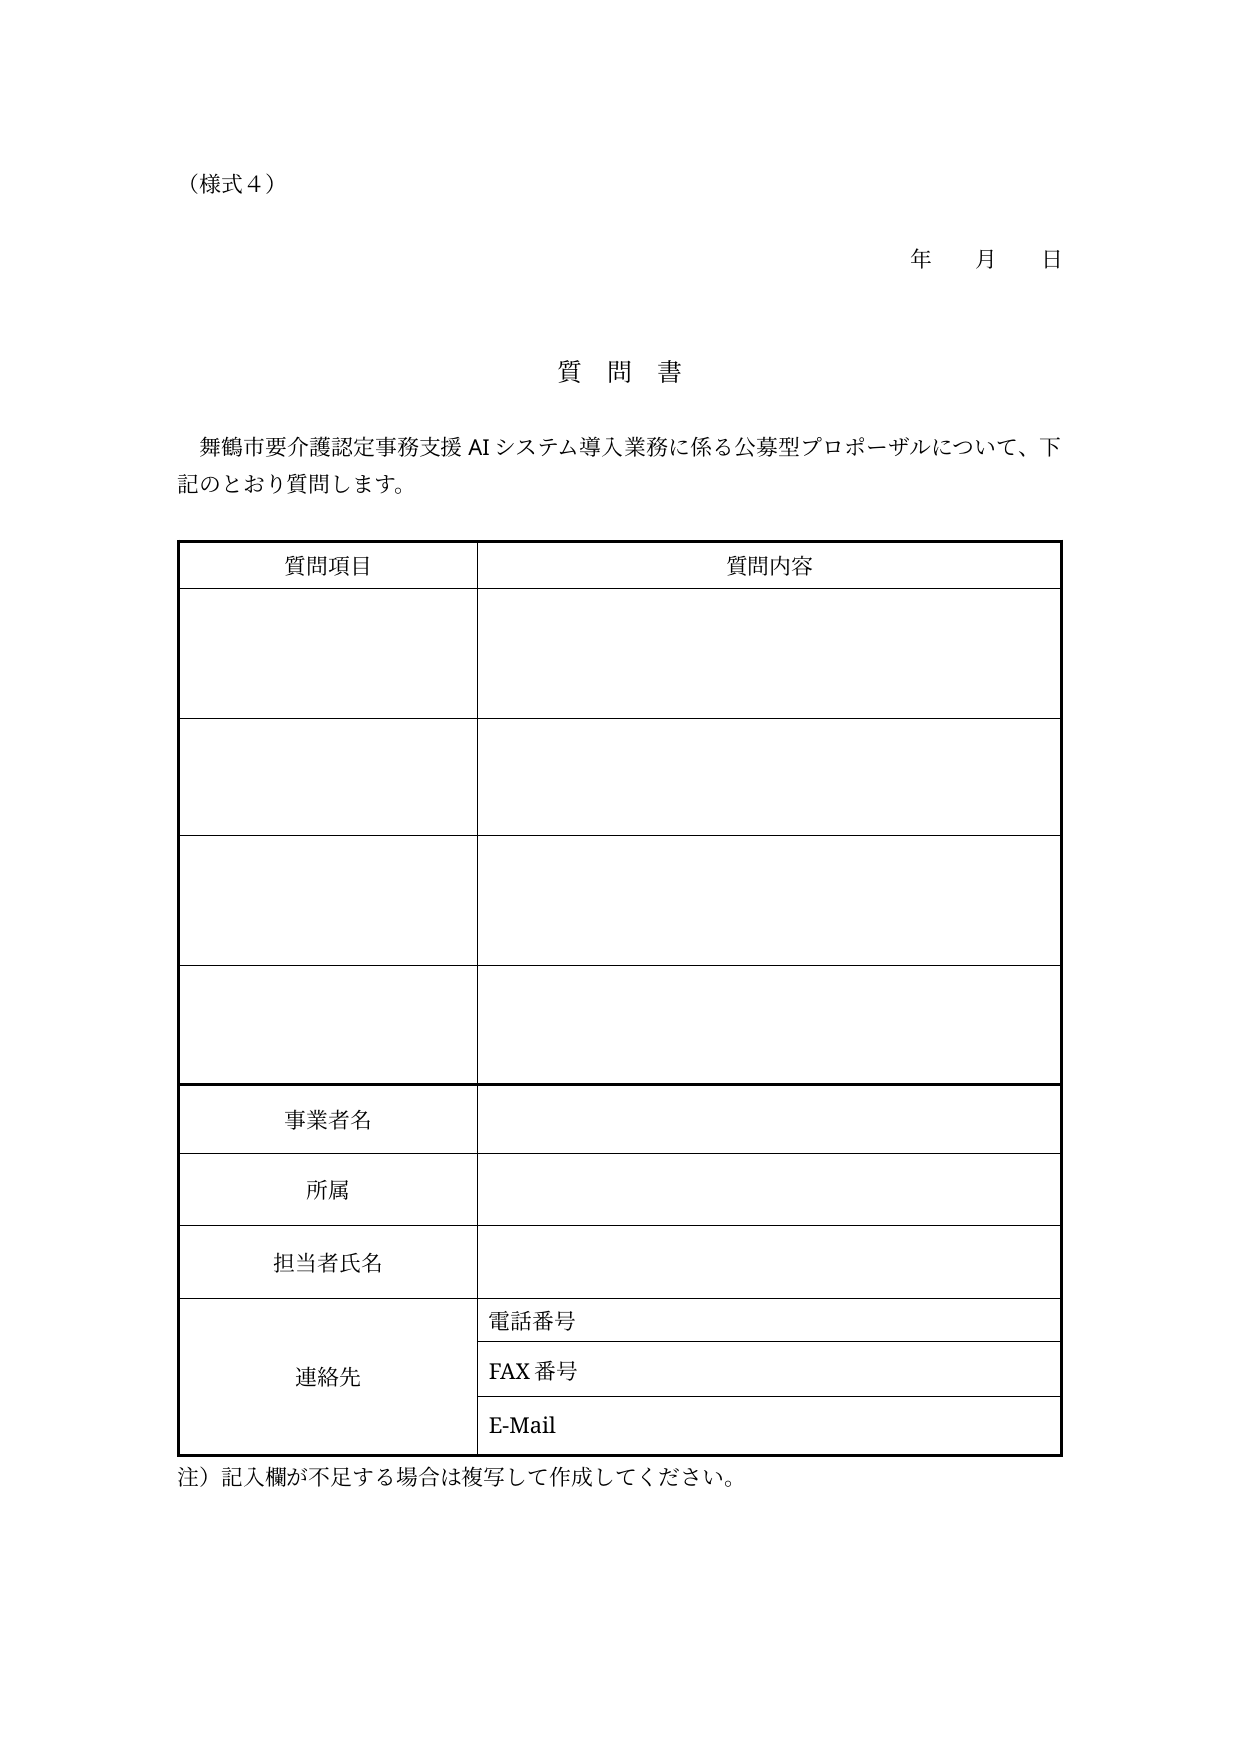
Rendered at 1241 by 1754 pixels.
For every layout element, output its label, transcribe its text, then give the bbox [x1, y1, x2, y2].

text 年 月 日 [177, 239, 1063, 277]
table_cell [478, 1086, 1060, 1153]
table_cell E-Mail [478, 1397, 1060, 1454]
table_cell [180, 719, 477, 834]
text 舞鶴市要介護認定事務支援AIシステム導入業務に係る公募型プロポーザルについて、下記のとおり質問します。 [177, 427, 1063, 502]
table_cell 事業者名 [180, 1086, 477, 1153]
table_cell 担当者氏名 [180, 1226, 477, 1297]
table_cell [180, 966, 477, 1083]
table_cell [478, 1226, 1060, 1297]
text （様式４） [177, 164, 1063, 202]
table_cell [478, 966, 1060, 1083]
table_cell [478, 589, 1060, 717]
table_cell 電話番号 [478, 1299, 1060, 1341]
table_cell FAX番号 [478, 1342, 1060, 1396]
text 注）記入欄が不足する場合は複写して作成してください。 [177, 1457, 1063, 1494]
table_cell [180, 589, 477, 717]
table_cell [180, 836, 477, 965]
table_header 質問内容 [478, 543, 1060, 587]
table_cell [478, 719, 1060, 834]
table_cell [478, 1154, 1060, 1225]
table_cell 所属 [180, 1154, 477, 1225]
text 質 問 書 [177, 352, 1063, 389]
table_cell 連絡先 [180, 1299, 477, 1454]
table_header 質問項目 [180, 543, 477, 587]
table_cell [478, 836, 1060, 965]
